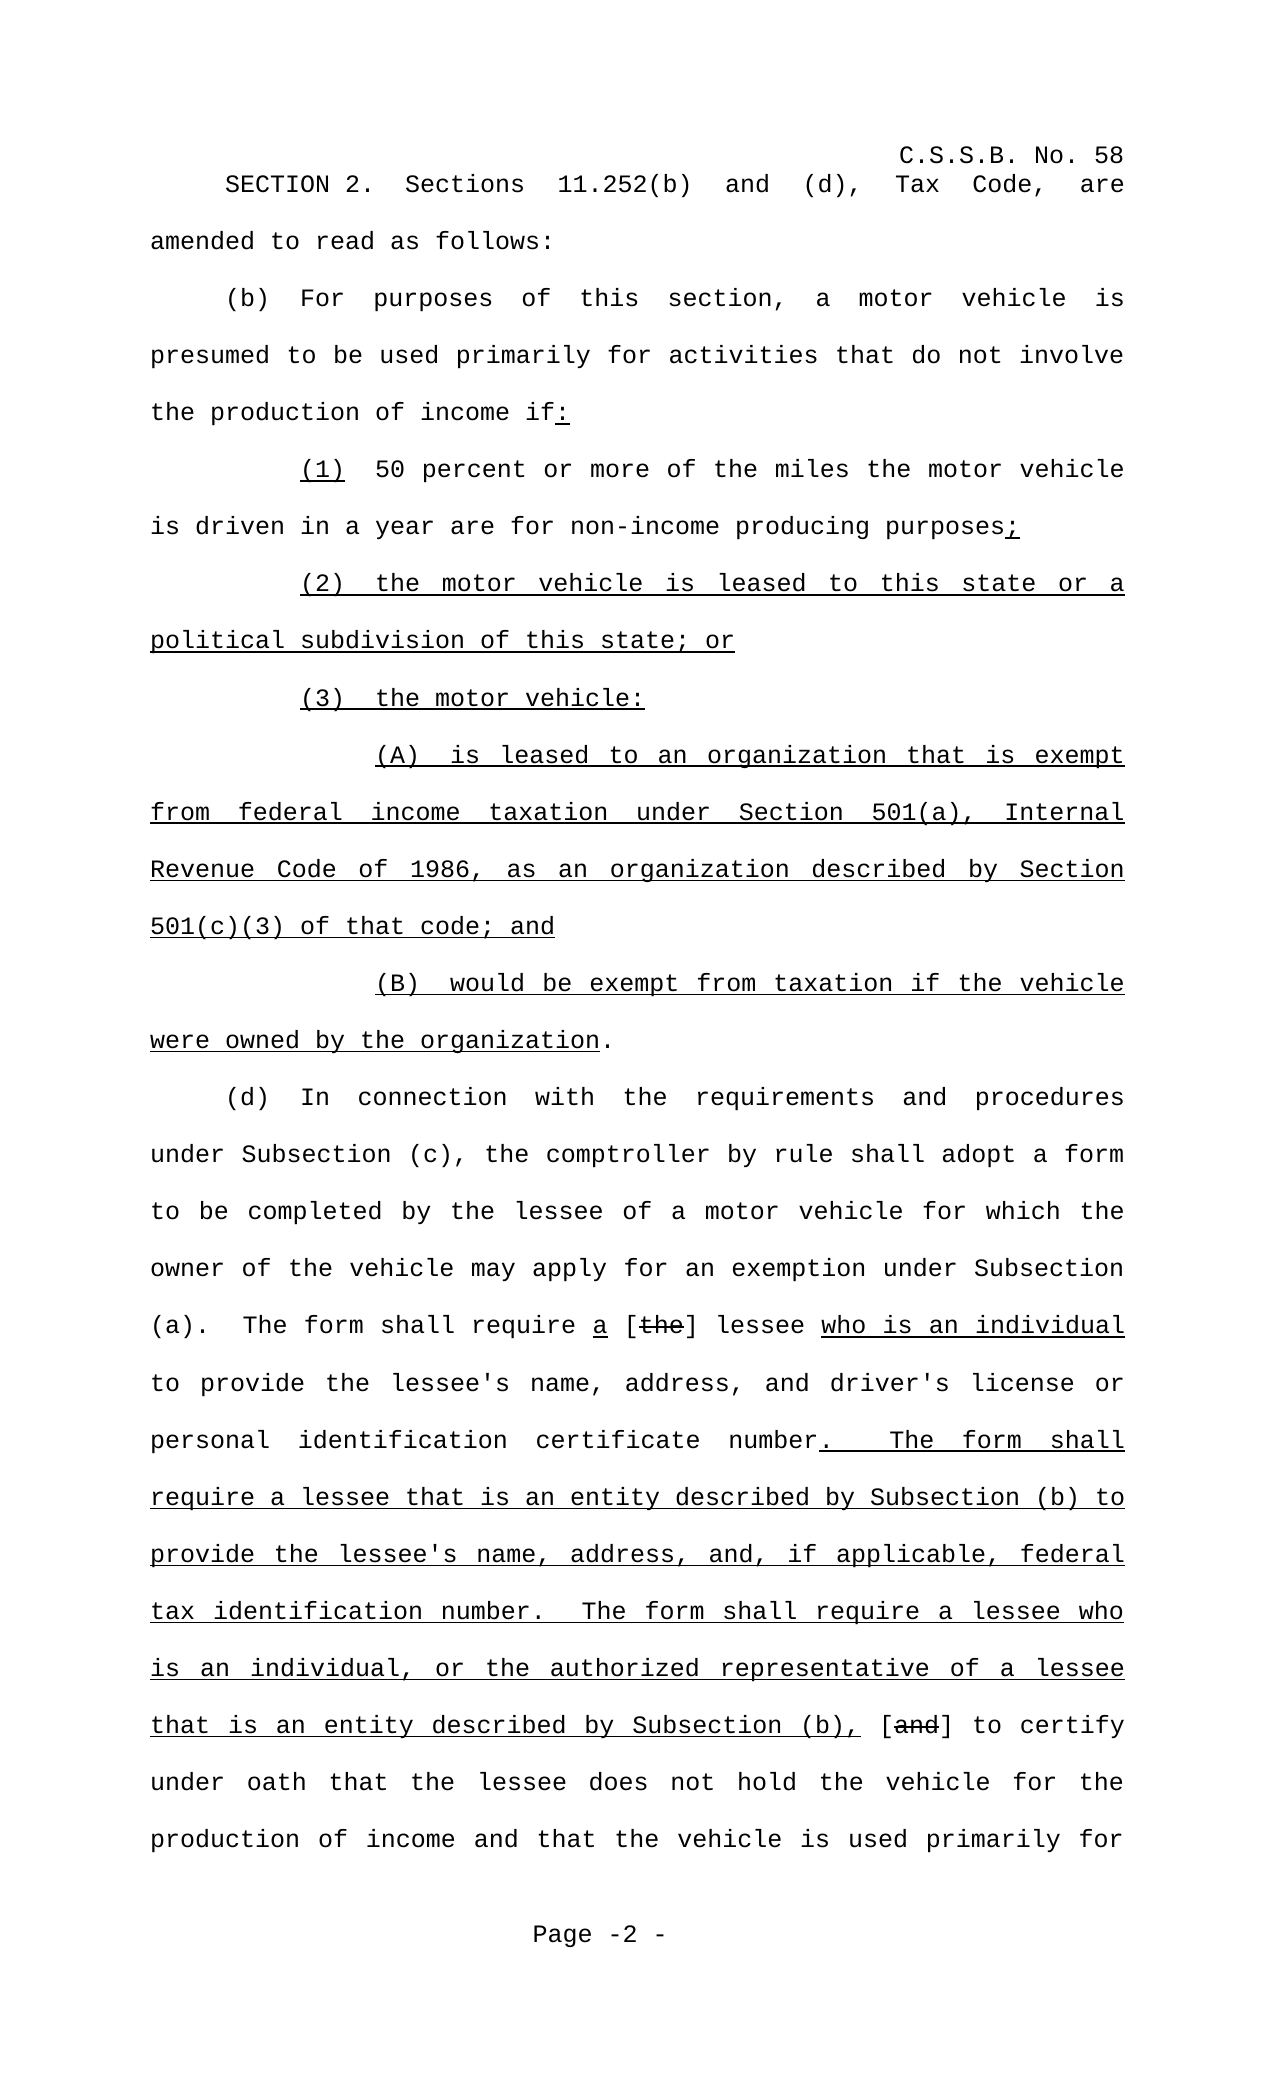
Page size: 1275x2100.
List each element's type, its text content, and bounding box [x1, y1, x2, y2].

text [150, 1680, 1125, 1855]
text SECTION 2. Sections 11.252(b) and (d), Tax Code, are amended to read as follows: [150, 171, 1125, 257]
text (A) is leased to an organization that is exempt from federal income taxation under Section 501(a), Internal Revenue Code of 1986, as an organization described by Section 501(c)(3) of that code; and [150, 742, 1125, 822]
text (B) would be exempt from taxation if the vehicle were owned by the organization. [150, 970, 1125, 1056]
text (1) 50 percent or more of the miles the motor vehicle is driven in a year are for non-income producing purposes; [150, 457, 1125, 542]
text (b) For purposes of this section, a motor vehicle is presumed to be used primarily for activities that do not involve the production of income if: [150, 285, 1125, 428]
text (A) is leased to an organization that is exempt from federal income taxation under Section 501(a), Internal Revenue Code of 1986, as an organization described by Section 501(c)(3) of that code; and [150, 881, 1125, 942]
text (2) the motor vehicle is leased to this state or a political subdivision of this state; or [150, 571, 1125, 656]
text (A) is leased to an organization that is exempt from federal income taxation under Section 501(a), Internal Revenue Code of 1986, as an organization described by Section 501(c)(3) of that code; and [150, 824, 1125, 880]
text (3) the motor vehicle: [150, 685, 1125, 713]
